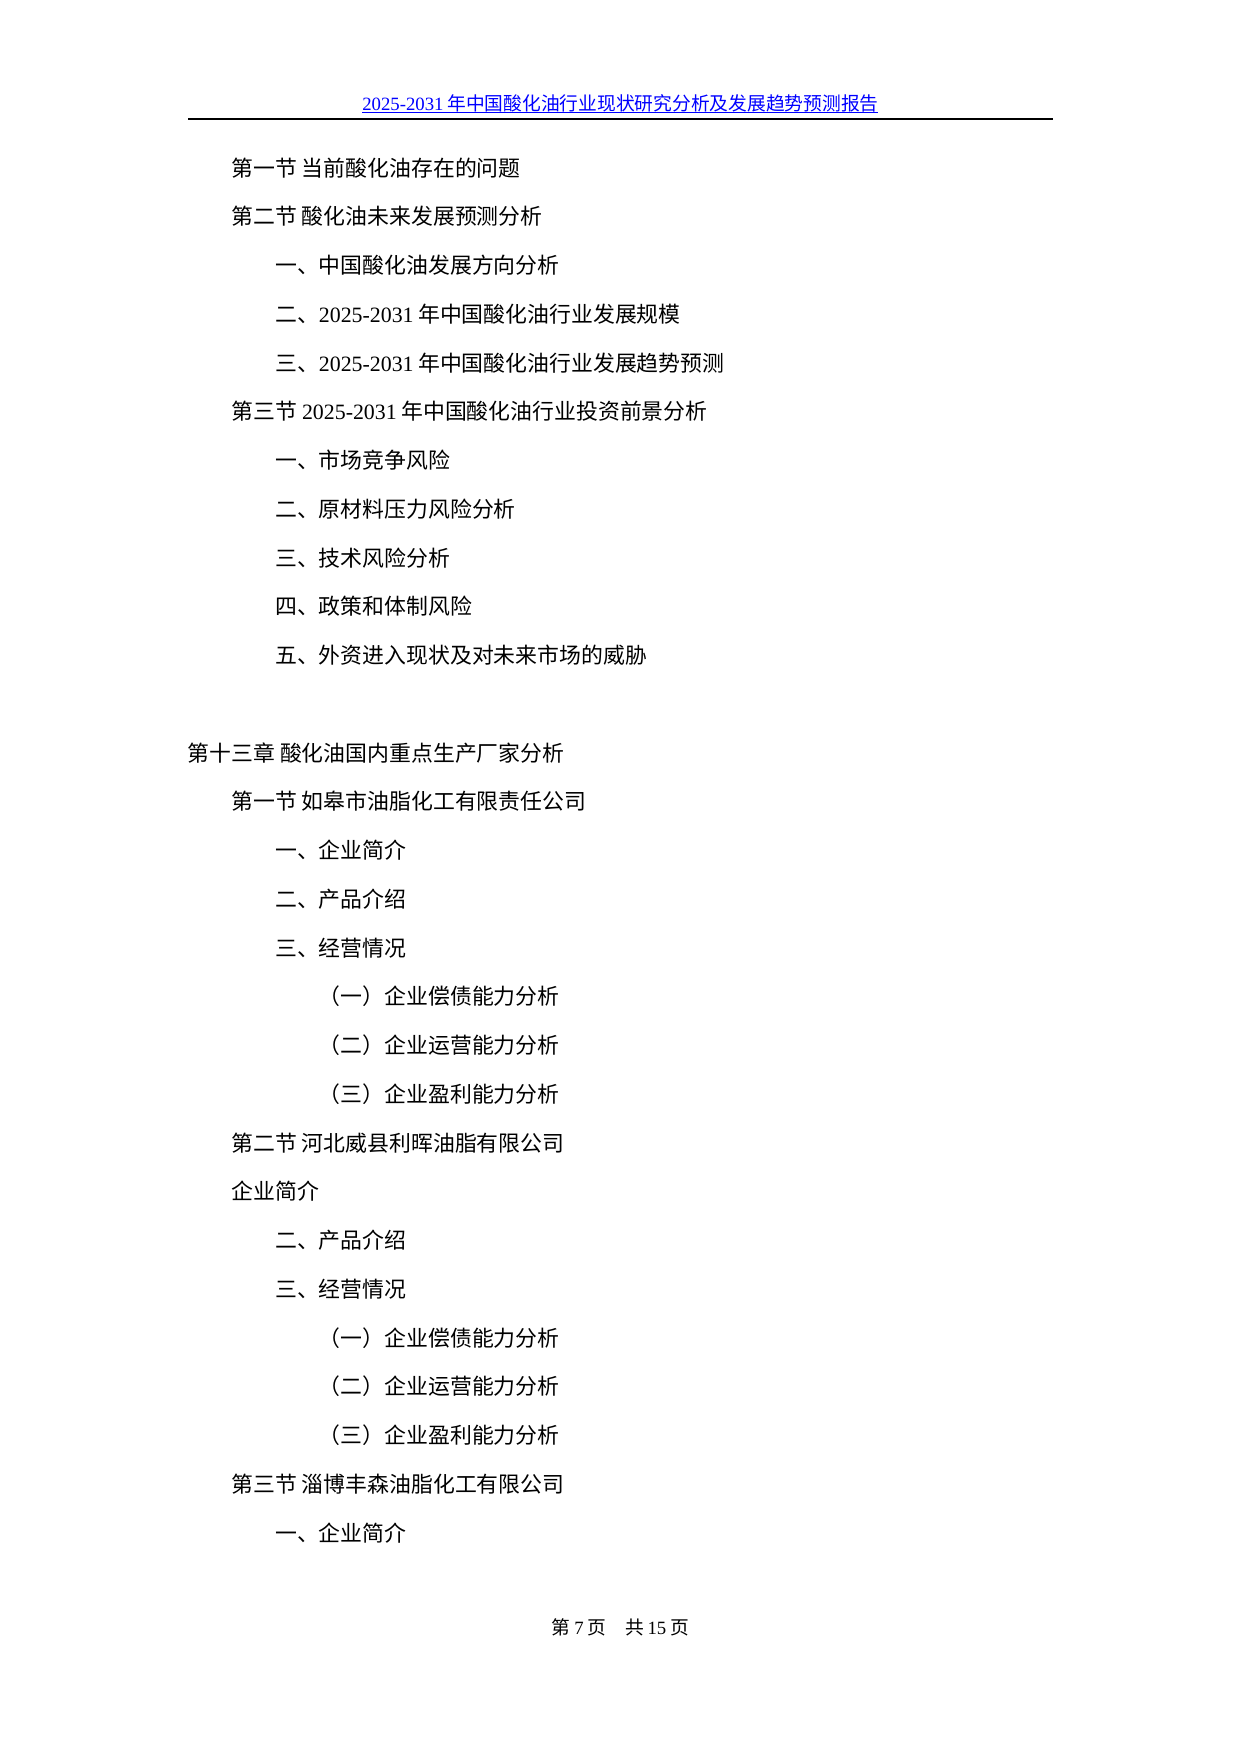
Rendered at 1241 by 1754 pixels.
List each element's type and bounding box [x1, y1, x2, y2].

text [187, 150, 1053, 1548]
